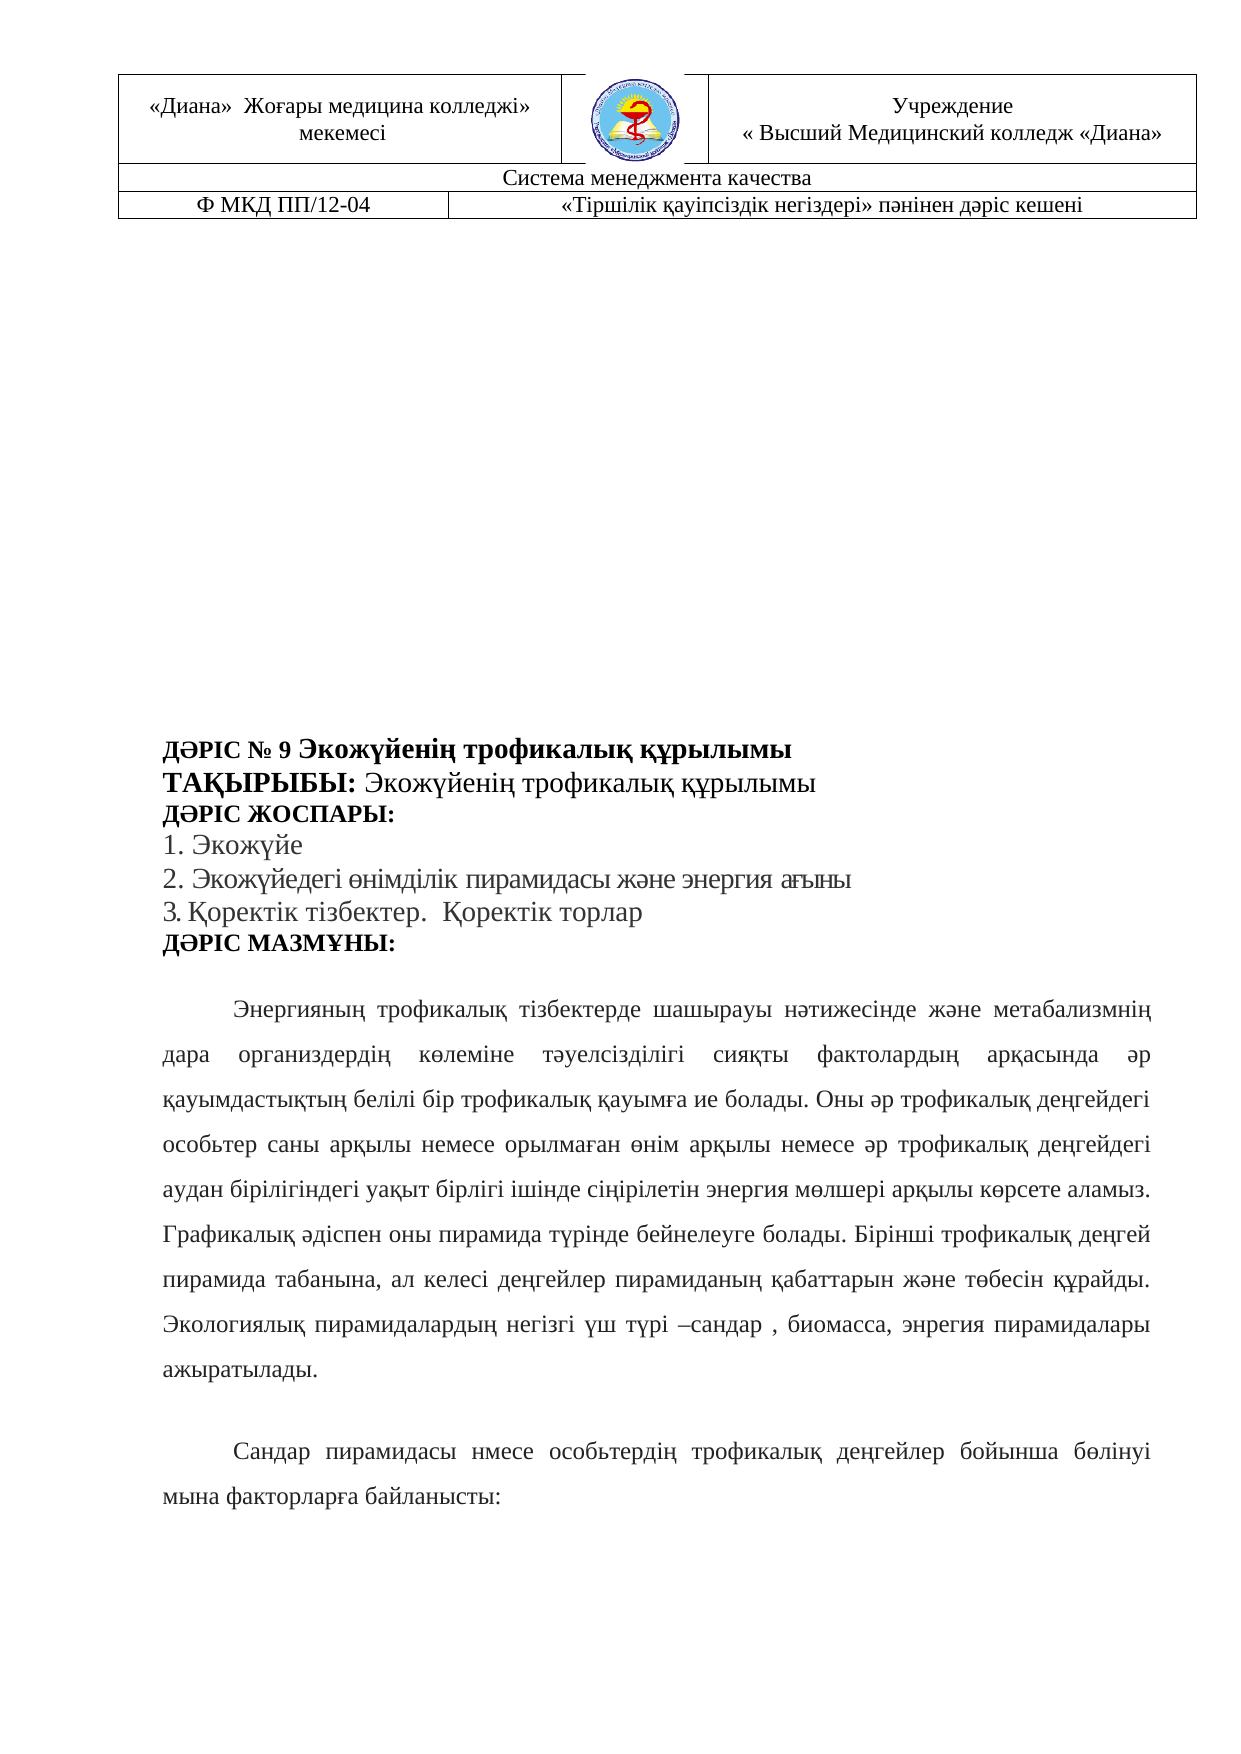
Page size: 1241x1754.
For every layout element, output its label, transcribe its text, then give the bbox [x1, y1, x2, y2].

text ДӘРІС ЖОСПАРЫ: [162, 799, 1152, 827]
picture [585, 74, 685, 164]
text Сандар пирамидасы нмесе особьтердің трофикалық деңгейлер бойынша бөлінуі мына факторларға байланысты: [162, 1420, 1152, 1510]
text ТАҚЫРЫБЫ: Экожүйенің трофикалық құрылымы [162, 765, 1152, 799]
text 2. Экожүйедегі өнімділік пирамидасы және энергия ағыны [192, 861, 1152, 894]
text ДӘРІС № 9 Экожүйенің трофикалық құрылымы [162, 732, 1152, 765]
text Энергияның трофикалық тізбектерде шашырауы нәтижесінде және метабализмнің дара организдердің көлеміне тәуелсізділігі сияқты фактолардың арқасында әр қауымдастықтың белілі бір трофикалық қауымға ие болады. Оны әр трофикалық деңгейдегі особьтер саны арқылы немесе орылмаған өнім арқылы немесе әр трофикалық деңгейдегі аудан бірілігіндегі уақыт бірлігі ішінде сіңірілетін энергия мөлшері арқылы көрсете аламыз. Графикалық әдіспен оны пирамида түрінде бейнелеуге болады. Бірінші трофикалық деңгей пирамида табанына, ал келесі деңгейлер пирамиданың қабаттарын және төбесін құрайды. Экологиялық пирамидалардың негізгі үш түрі –сандар , биомасса, энрегия пирамидалары ажыратылады. [162, 978, 1152, 1383]
text 1. Экожүйе [162, 827, 1152, 861]
text ДӘРІС МАЗМҰНЫ: [162, 928, 1152, 957]
text 3. Қоректік тізбектер. Қоректік торлар [162, 894, 1152, 928]
